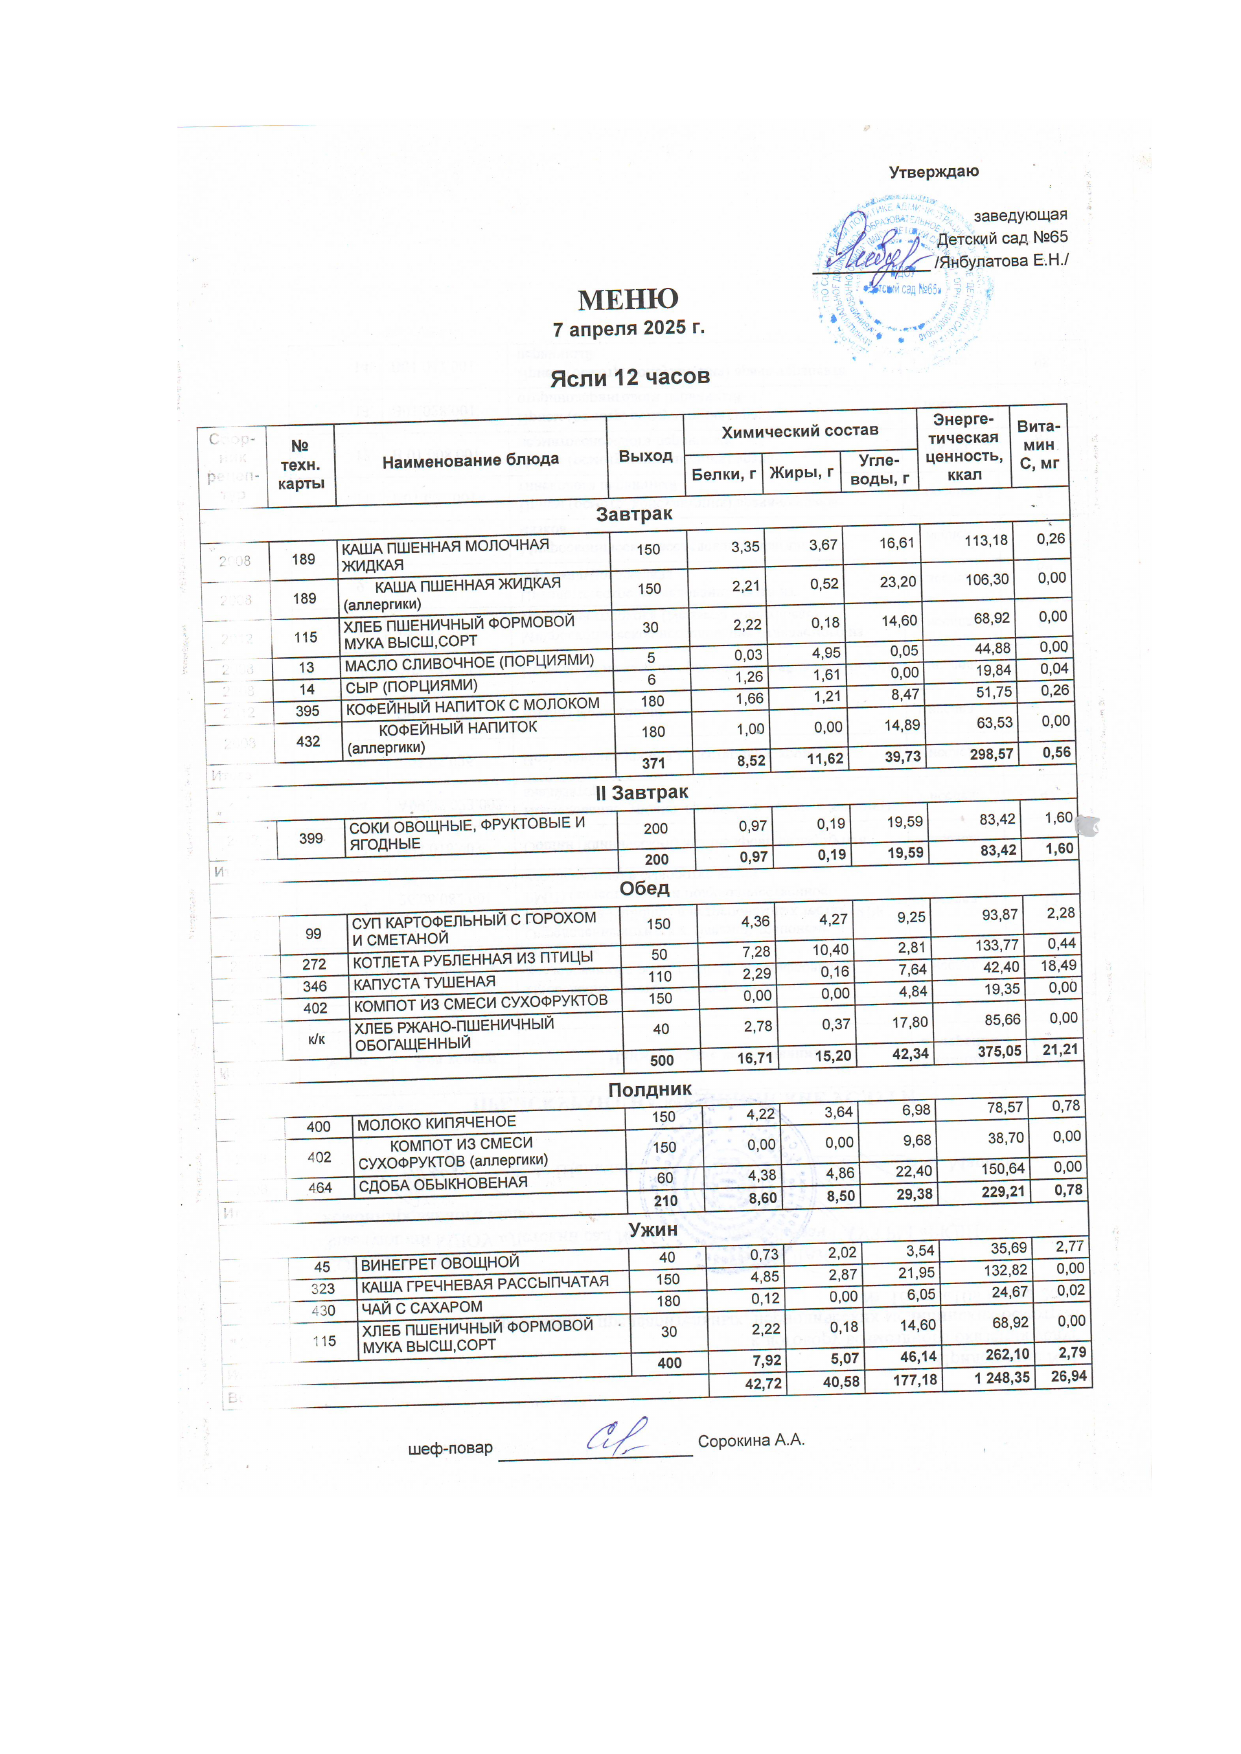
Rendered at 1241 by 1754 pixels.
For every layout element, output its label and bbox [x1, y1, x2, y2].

picture [177, 118, 1152, 1497]
